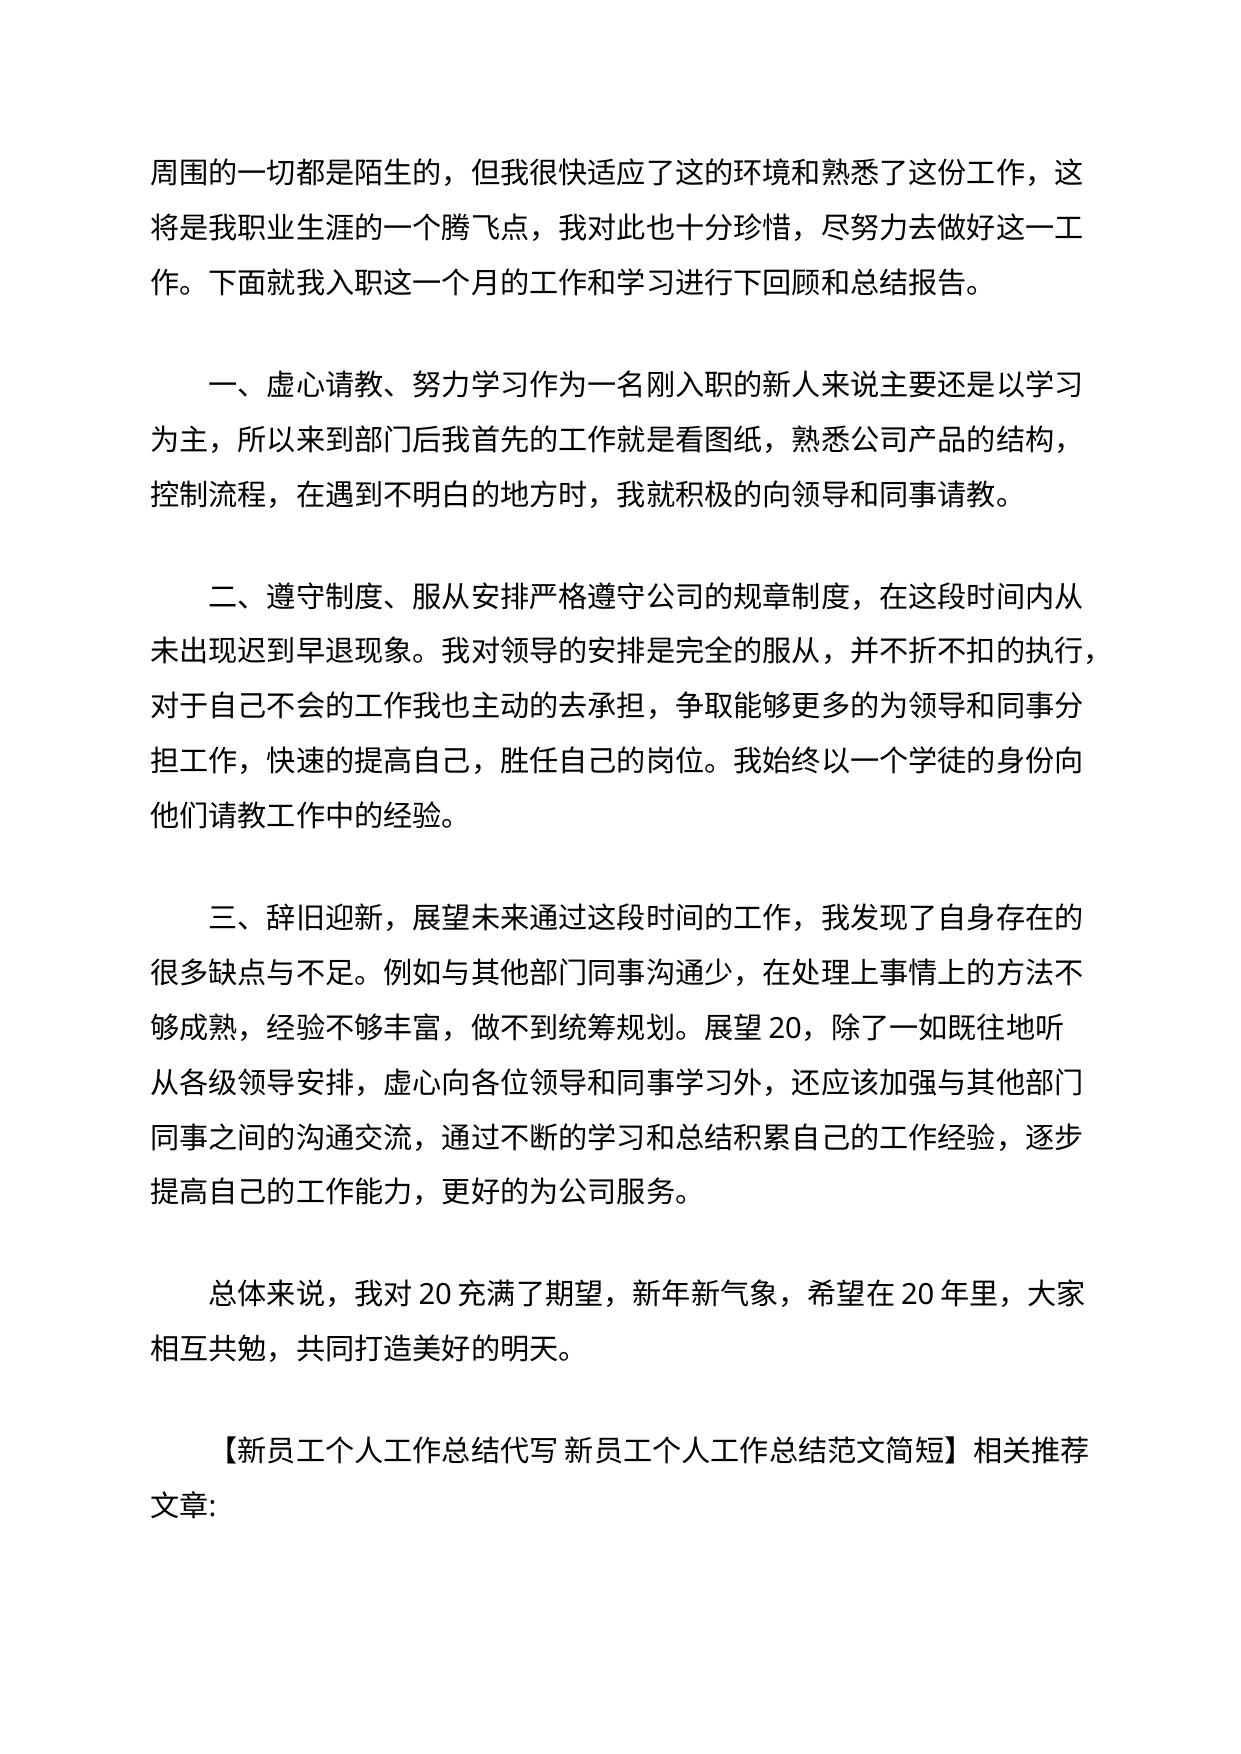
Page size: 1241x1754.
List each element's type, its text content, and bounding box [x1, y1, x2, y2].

text 【新员工个人工作总结代写 新员工个人工作总结范文简短】相关推荐文章: [150, 1428, 1090, 1525]
text 一、虚心请教、努力学习作为一名刚入职的新人来说主要还是以学习为主，所以来到部门后我首先的工作就是看图纸，熟悉公司产品的结构，控制流程，在遇到不明白的地方时，我就积极的向领导和同事请教。 [150, 362, 1090, 514]
text 总体来说，我对20充满了期望，新年新气象，希望在20年里，大家相互共勉，共同打造美好的明天。 [150, 1271, 1090, 1368]
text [150, 150, 1090, 302]
text 三、辞旧迎新，展望未来通过这段时间的工作，我发现了自身存在的很多缺点与不足。例如与其他部门同事沟通少，在处理上事情上的方法不够成熟，经验不够丰富，做不到统筹规划。展望20，除了一如既往地听从各级领导安排，虚心向各位领导和同事学习外，还应该加强与其他部门同事之间的沟通交流，通过不断的学习和总结积累自己的工作经验，逐步提高自己的工作能力，更好的为公司服务。 [150, 894, 1090, 1211]
text 二、遵守制度、服从安排严格遵守公司的规章制度，在这段时间内从未出现迟到早退现象。我对领导的安排是完全的服从，并不折不扣的执行，对于自己不会的工作我也主动的去承担，争取能够更多的为领导和同事分担工作，快速的提高自己，胜任自己的岗位。我始终以一个学徒的身份向他们请教工作中的经验。 [150, 573, 1090, 835]
